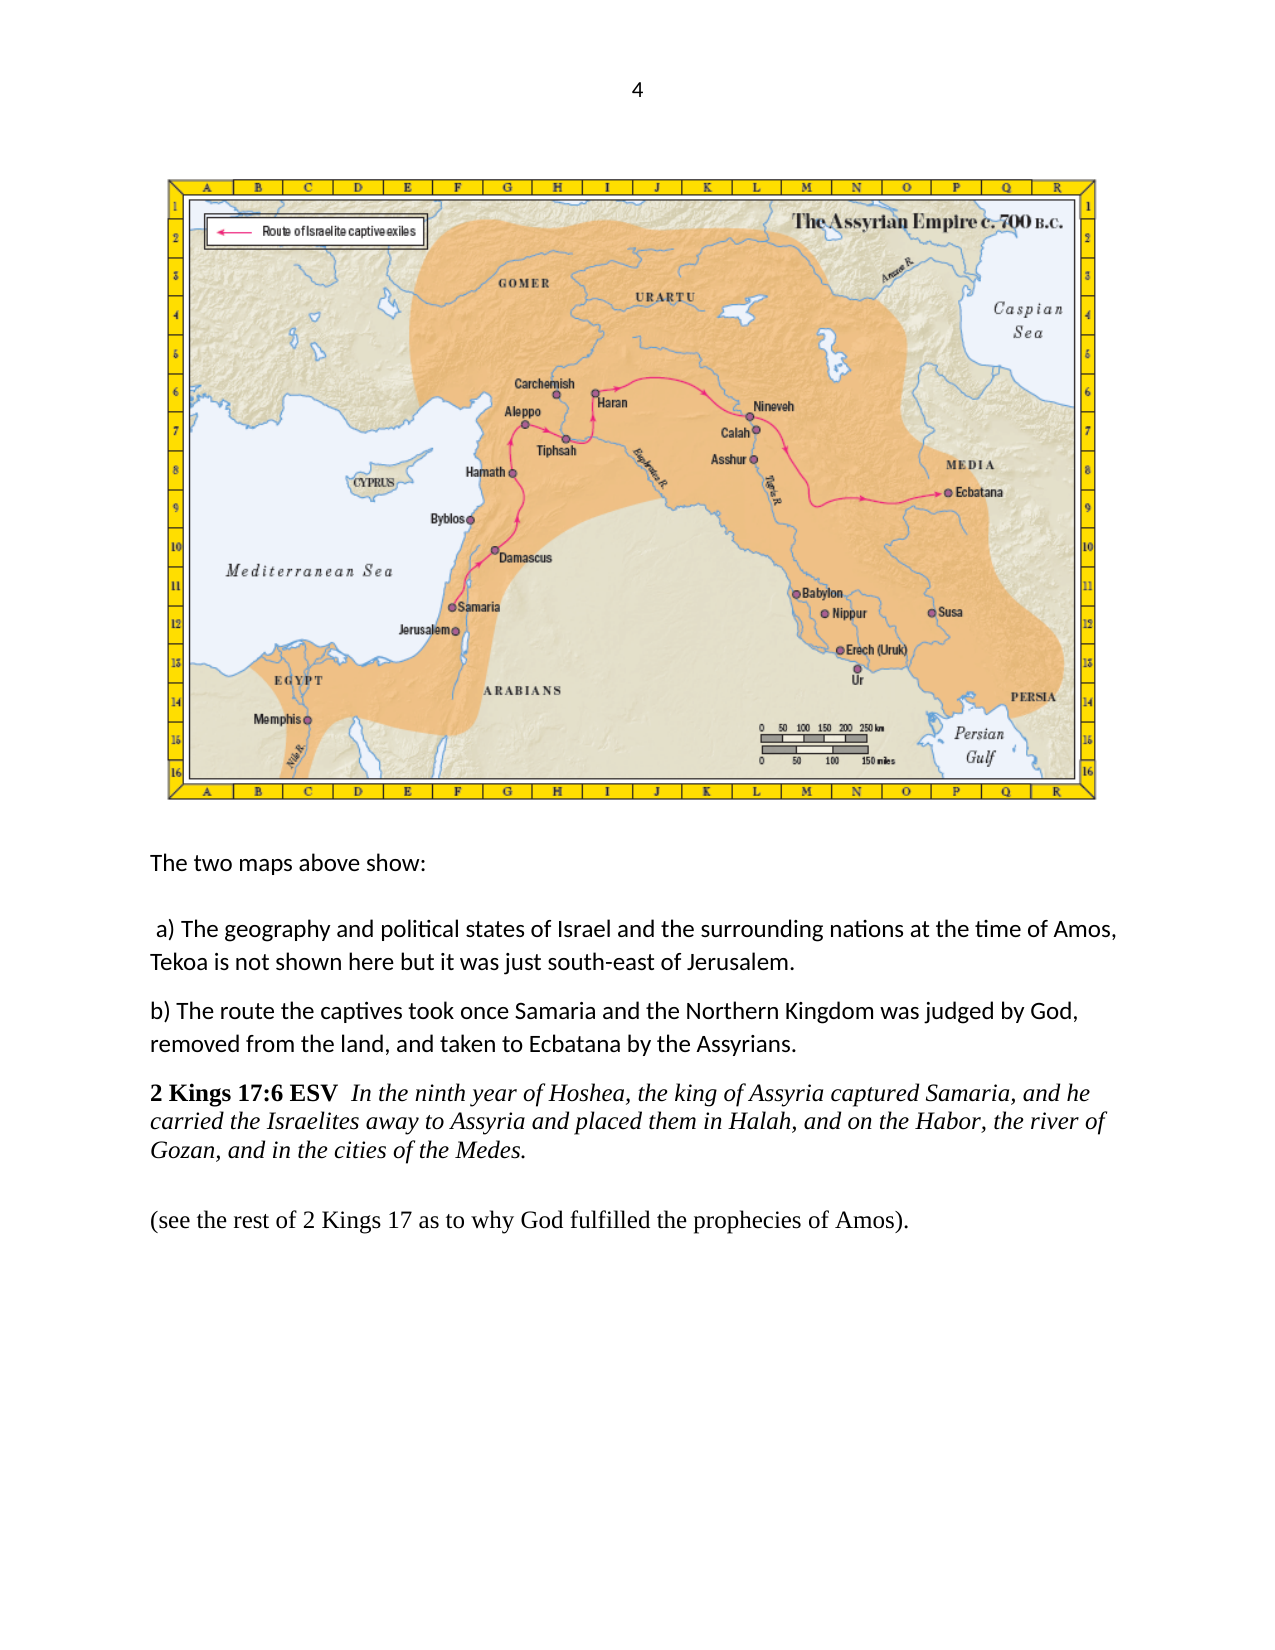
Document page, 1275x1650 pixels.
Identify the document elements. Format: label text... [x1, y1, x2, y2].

text (see the rest of 2 Kings 17 as to why God fulfilled the prophecies of Amos). [150, 1205, 1125, 1234]
text The two maps above show: a) The geography and political states of Israel and the surrounding nations at the time of Amos, Tekoa is not shown here but it was just south-east of Jerusalem. [150, 847, 1125, 976]
text 2 Kings 17:6 ESV In the ninth year of Hoshea, the king of Assyria captured Samaria, and he carried the Israelites away to Assyria and placed them in Halah, and on the Habor, the river of Gozan, and in the cities of the Medes. [150, 1078, 1125, 1164]
text b) The route the captives took once Samaria and the Northern Kingdom was judged by God, removed from the land, and taken to Ecbatana by the Assyrians. [150, 995, 1125, 1059]
